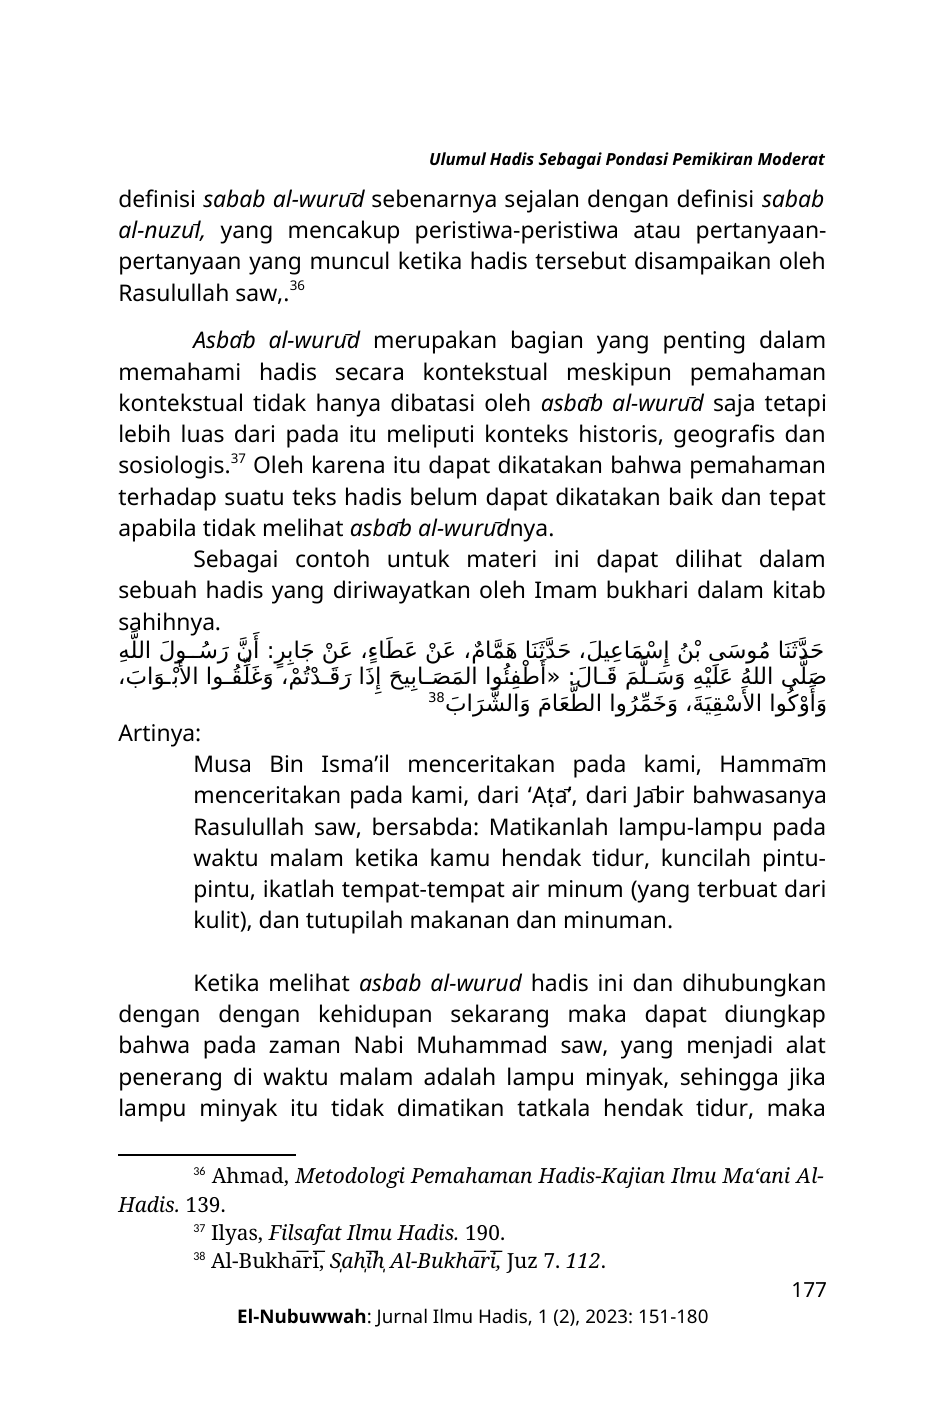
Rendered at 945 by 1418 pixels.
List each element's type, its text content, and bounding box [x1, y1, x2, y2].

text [118, 967, 827, 1123]
text حَدَّثَنَا مُوسَى بْنُ إِسْمَاعِيلَ، حَدَّثَنَا هَمَّامٌ، عَنْ عَطَاءٍ، عَنْ جَابِرٍ: أَنَّ رَسُولَ اللَّهِ صَلَّى اللهُ عَلَيْهِ وَسَلَّمَ قَالَ: «أَطْفِئُوا المَصَابِيحَ إِذَا رَقَدْتُمْ، وَغَلِّقُوا الأَبْوَابَ، وَأَوْكُوا الأَسْقِيَةَ، وَخَمِّرُوا الطَّعَامَ وَالشَّرَابَ [118, 637, 827, 717]
text Asbāb al-wurūd merupakan bagian yang penting dalam memahami hadis secara kontekstual meskipun pemahaman kontekstual tidak hanya dibatasi oleh asbāb al-wurūd saja tetapi lebih luas dari pada itu meliputi konteks historis, geografis dan sosiologis. Oleh karena itu dapat dikatakan bahwa pemahaman terhadap suatu teks hadis belum dapat dikatakan baik dan tepat apabila tidak melihat asbāb al-wurūdnya. [118, 324, 827, 543]
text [118, 183, 827, 308]
text Musa Bin Isma’il menceritakan pada kami, Hammām menceritakan pada kami, dari ‘Aṭā’, dari Jābir bahwasanya Rasulullah saw, bersabda: Matikanlah lampu-lampu pada waktu malam ketika kamu hendak tidur, kuncilah pintu-pintu, ikatlah tempat-tempat air minum (yang terbuat dari kulit), dan tutupilah makanan dan minuman. [193, 748, 827, 936]
text Artinya: [118, 717, 827, 748]
text Sebagai contoh untuk materi ini dapat dilihat dalam sebuah hadis yang diriwayatkan oleh Imam bukhari dalam kitab sahihnya. [118, 543, 827, 637]
